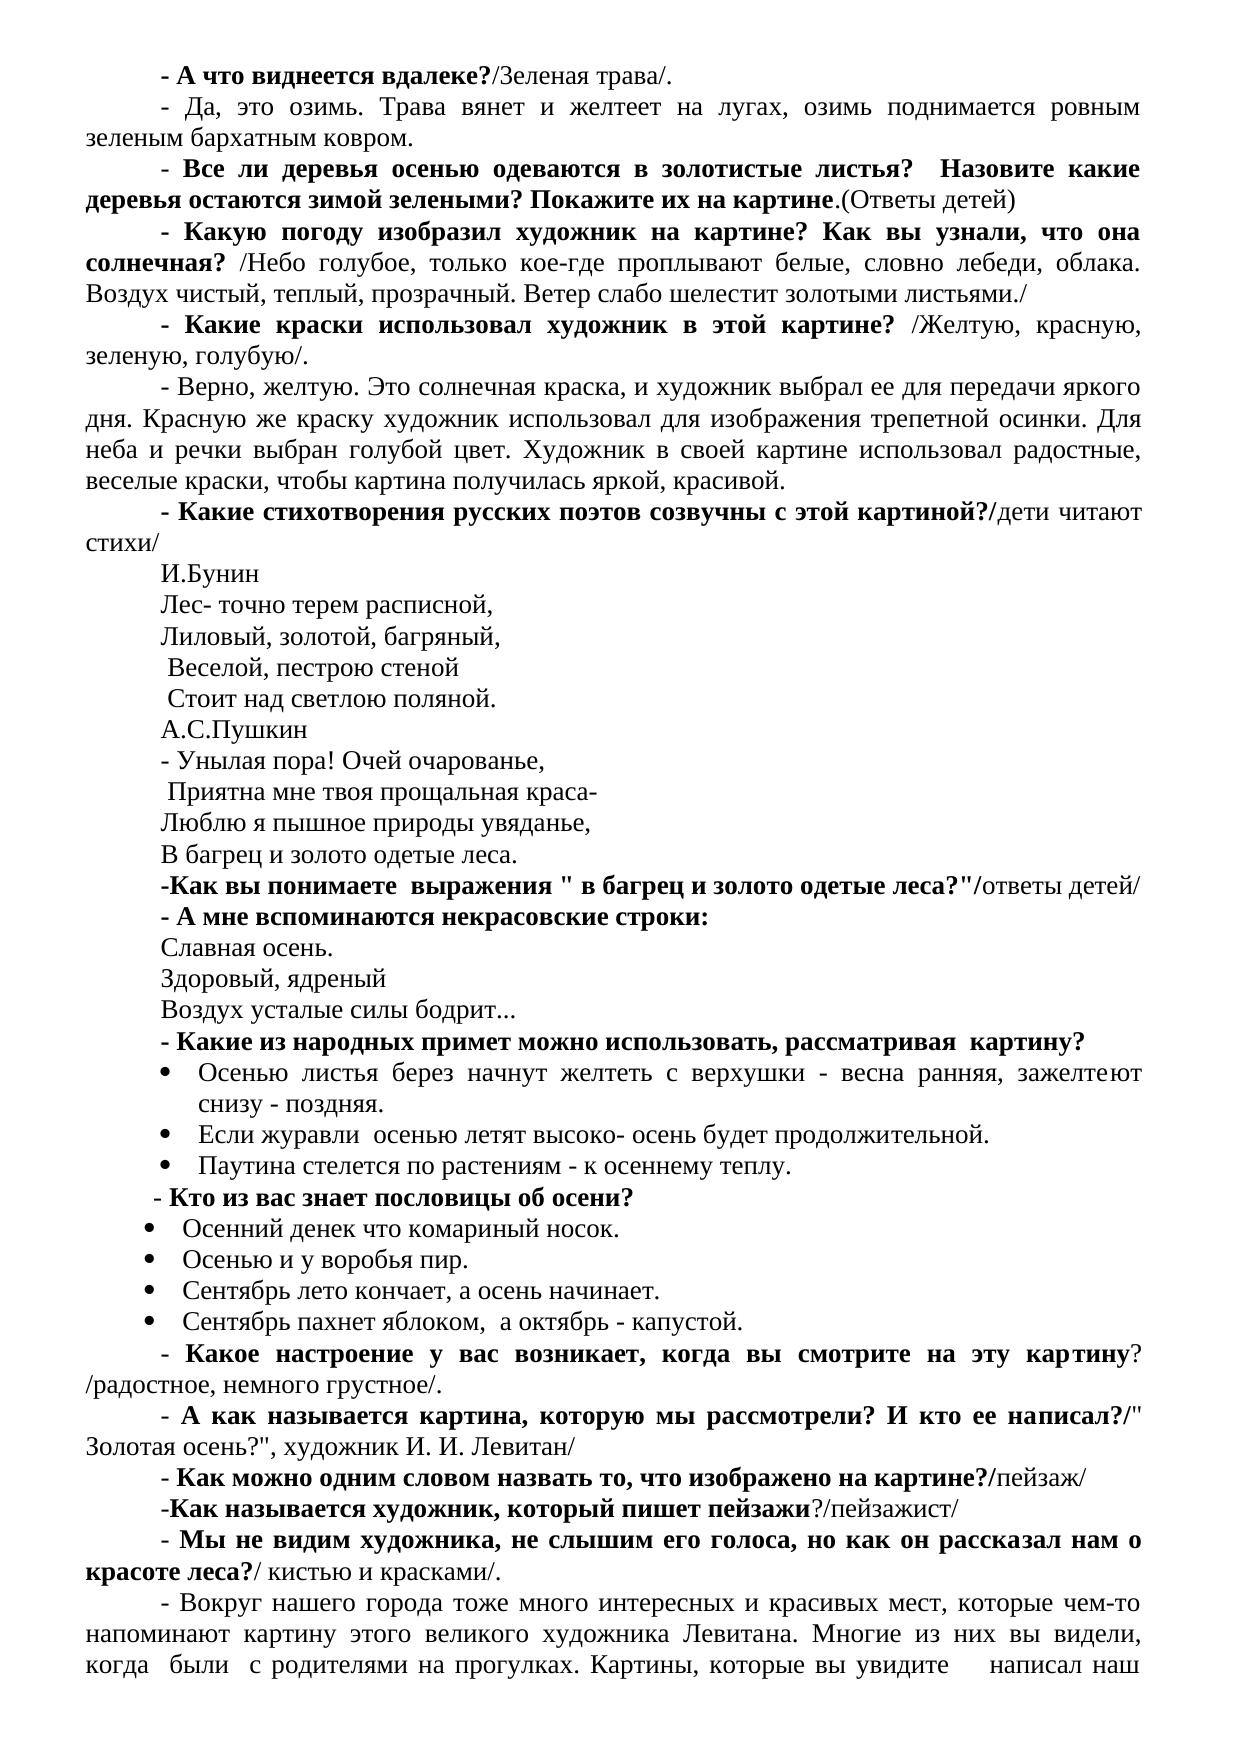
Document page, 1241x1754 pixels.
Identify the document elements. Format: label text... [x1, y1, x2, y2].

text - Да, это озимь. Трава вянет и желтеет на лугах, озимь поднимается ровным зеленым бархатным ковром. [85, 90, 1142, 152]
text - Какое настроение у вас возникает, когда вы смотрите на эту картину? /радостное, немного грустное/. [85, 1337, 1142, 1399]
text Стоит над светлою поляной. [85, 682, 1142, 713]
text - Верно, желтую. Это солнечная краска, и художник выбрал ее для передачи яркого дня. Красную же краску художник использовал для изображения трепетной осинки. Для неба и речки выбран голубой цвет. Художник в своей картине использовал радостные, веселые краски, чтобы картина получилась яркой, красивой. [85, 371, 1142, 495]
list Паутина стелется по растениям - к осеннему теплу. [160, 1149, 1142, 1181]
list Сентябрь пахнет яблоком, а октябрь - капустой. [144, 1306, 1142, 1337]
text Приятна мне твоя прощальная краса- [85, 775, 1142, 807]
text Люблю я пышное природы увяданье, [85, 807, 1142, 838]
text - Кто из вас знает пословицы об осени? [85, 1181, 1142, 1212]
text - А мне вспоминаются некрасовские строки: [85, 900, 1142, 931]
text Лиловый, золотой, багряный, [85, 620, 1142, 651]
text И.Бунин [85, 557, 1142, 588]
text - Какие из народных примет можно использовать, рассматривая картину? [85, 1024, 1142, 1056]
text Здоровый, ядреный [85, 962, 1142, 993]
text -Как называется художник, который пишет пейзажи?/пейзажист/ [85, 1492, 1142, 1524]
text - Унылая пора! Очей очарованье, [85, 744, 1142, 775]
text - А что виднеется вдалеке?/3еленая трава/. [85, 59, 1142, 90]
text Славная осень. [85, 931, 1142, 962]
text Воздух усталые силы бодрит... [85, 993, 1142, 1024]
text - Мы не видим художника, не слышим его голоса, но как он рассказал нам о красоте леса?/ кистью и красками/. [85, 1524, 1142, 1586]
text - Какие стихотворения русских поэтов созвучны с этой картиной?/дети читают стихи/ [85, 495, 1142, 557]
text - Какие краски использовал художник в этой картине? /Желтую, красную, зеленую, голубую/. [85, 308, 1142, 371]
text - Какую погоду изобразил художник на картине? Как вы узнали, что она солнечная? /Небо голубое, только кое-где проплывают белые, словно лебеди, облака. Воздух чистый, теплый, прозрачный. Ветер слабо шелестит золотыми листьями./ [85, 215, 1142, 308]
text Лес- точно терем расписной, [85, 588, 1142, 620]
list Если журавли осенью летят высоко- осень будет продолжительной. [160, 1118, 1142, 1149]
text - Все ли деревья осенью одеваются в золотистые листья? Назовите какие деревья остаются зимой зелеными? Покажите их на картине.(Ответы детей) [85, 152, 1142, 215]
list Осенний денек что комариный носок. [144, 1212, 1142, 1243]
text А.С.Пушкин [85, 713, 1142, 744]
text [85, 1586, 1142, 1679]
text - А как называется картина, которую мы рассмотрели? И кто ее написал?/" Золотая осень?", художник И. И. Левитан/ [85, 1399, 1142, 1461]
text -Как вы понимаете выражения " в багрец и золото одетые леса?"/ответы детей/ [85, 869, 1142, 900]
text В багрец и золото одетые леса. [85, 838, 1142, 869]
text Веселой, пестрою стеной [85, 651, 1142, 682]
list Осенью и у воробья пир. [144, 1243, 1142, 1274]
list Осенью листья берез начнут желтеть с верхушки - весна ранняя, зажелтеют снизу - поздняя. [160, 1056, 1142, 1118]
list Сентябрь лето кончает, а осень начинает. [144, 1274, 1142, 1306]
text - Как можно одним словом назвать то, что изображено на картине?/пейзаж/ [85, 1461, 1142, 1492]
